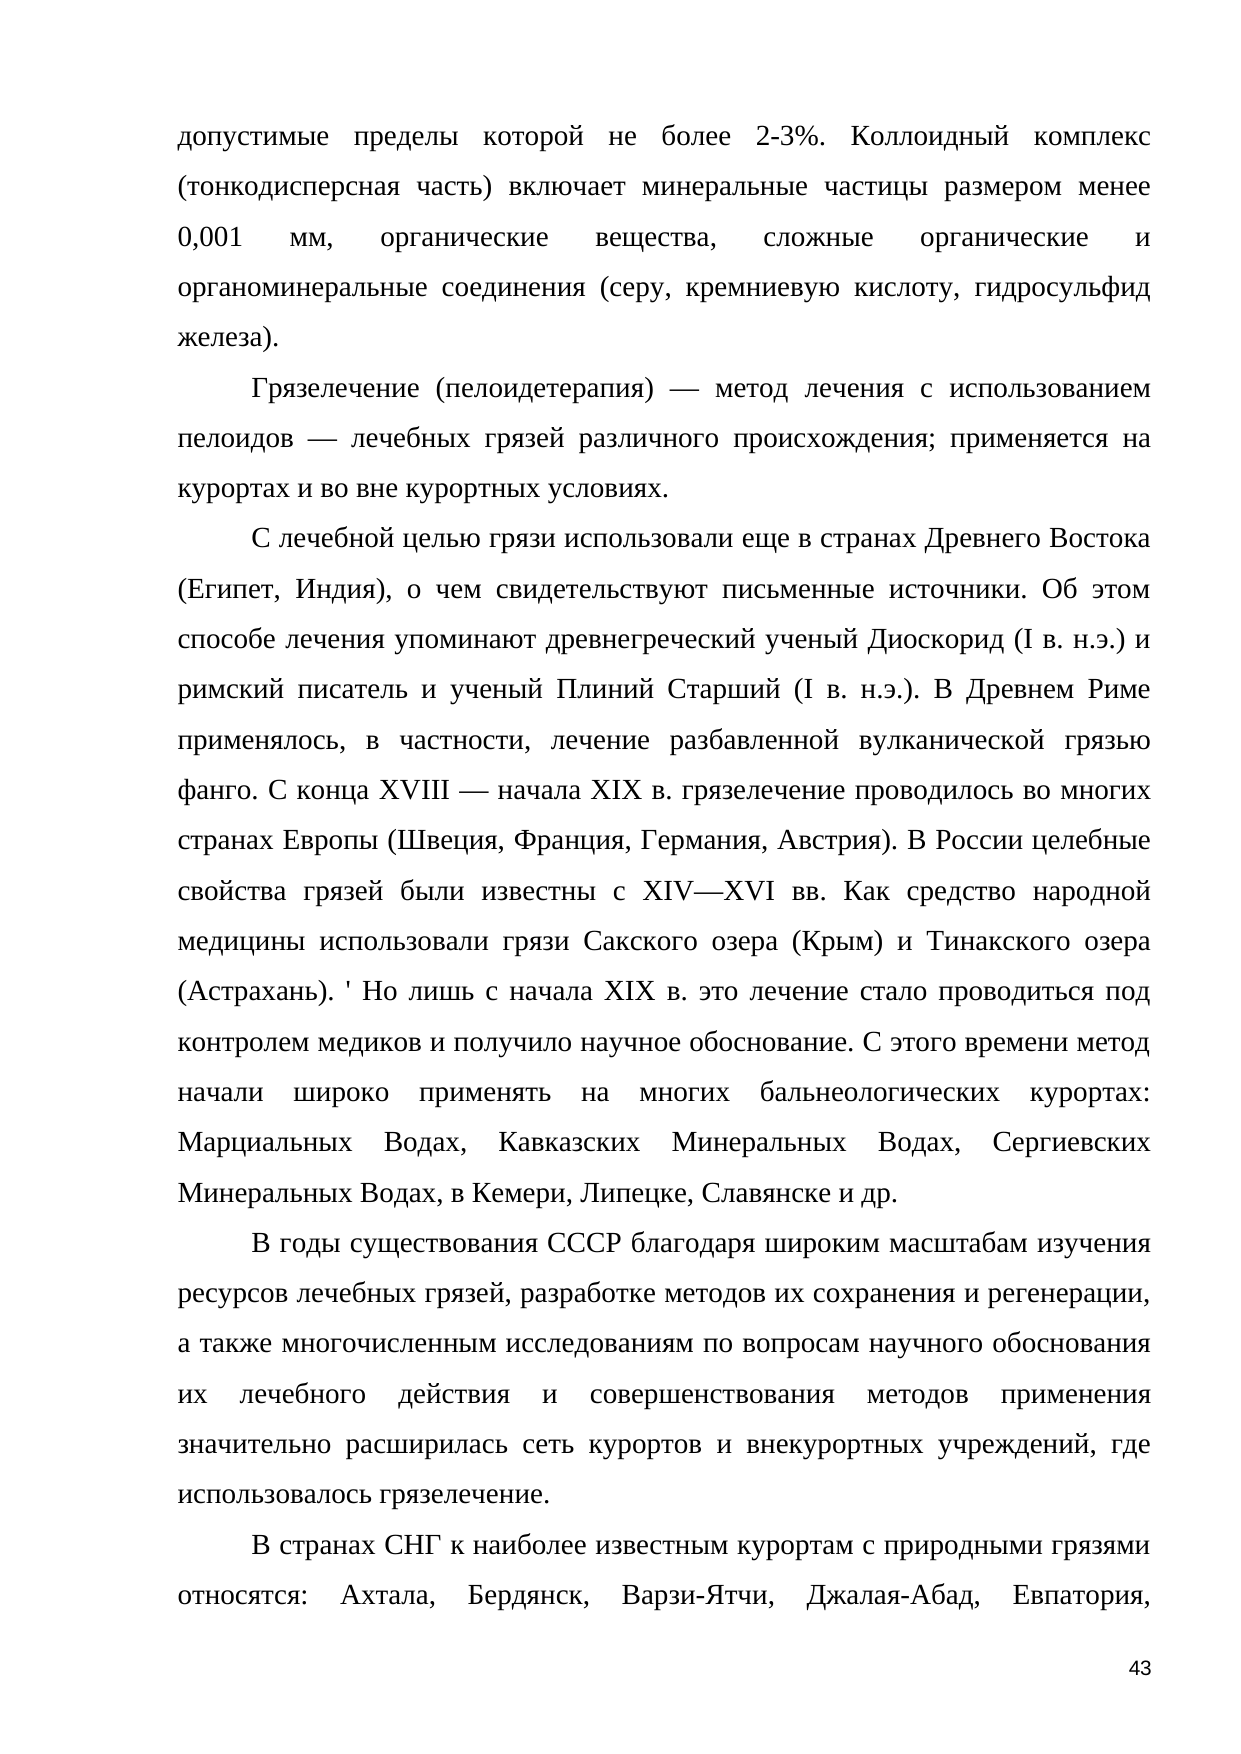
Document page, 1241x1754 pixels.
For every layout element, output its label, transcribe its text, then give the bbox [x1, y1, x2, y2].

text Грязелечение (пелоидетерапия) — метод лечения с использованием пелоидов — лечебных грязей различного происхождения; применяется на курортах и во вне курортных условиях. [177, 370, 1152, 504]
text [177, 1527, 1152, 1611]
text В годы существования СССР благодаря широким масштабам изучения ресурсов лечебных грязей, разработке методов их сохранения и регенерации, а также многочисленным исследованиям по вопросам научного обоснования их лечебного действия и совершенствования методов применения значительно расширилась сеть курортов и внекурортных учреждений, где использовалось грязелечение. [177, 1225, 1152, 1510]
text С лечебной целью грязи использовали еще в странах Древнего Востока (Египет, Индия), о чем свидетельствуют письменные источники. Об этом способе лечения упоминают древнегреческий ученый Диоскорид (I в. н.э.) и римский писатель и ученый Плиний Старший (I в. н.э.). В Древнем Риме применялось, в частности, лечение разбавленной вулканической грязью фанго. С конца XVIII — начала XIX в. грязелечение проводилось во многих странах Европы (Швеция, Франция, Германия, Австрия). В России целебные свойства грязей были известны с XIV—XVI вв. Как средство народной медицины использовали грязи Сакского озера (Крым) и Тинакского озера (Астрахань). ' Но лишь с начала XIX в. это лечение стало проводиться под контролем медиков и получило научное обоснование. С этого времени метод начали широко применять на многих бальнеологических курортах: Марциальных Водах, Кавказских Минеральных Водах, Сергиевских Минеральных Водах, в Кемери, Липецке, Славянске и др. [177, 521, 1152, 1208]
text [177, 118, 1152, 353]
